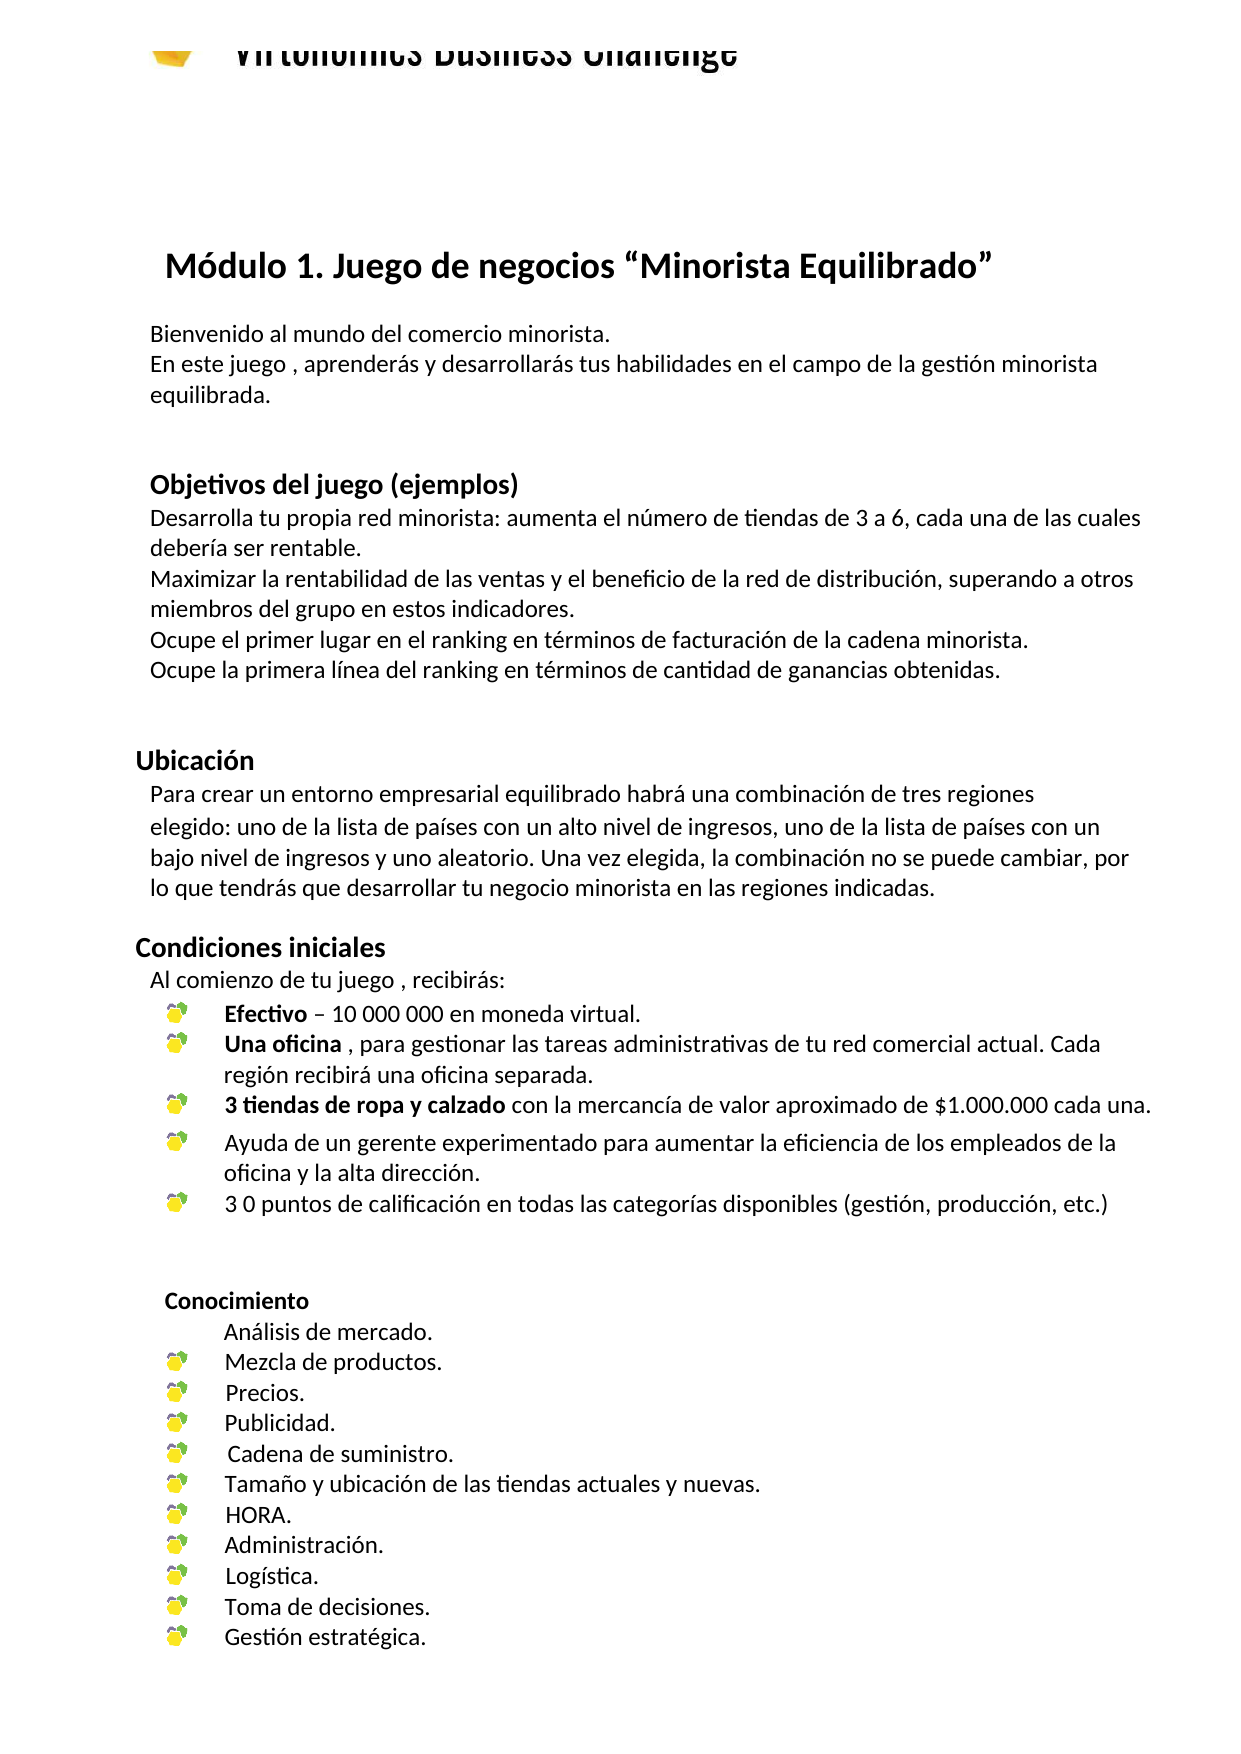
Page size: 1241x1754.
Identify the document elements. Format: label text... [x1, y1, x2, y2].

text elegido: uno de la lista de países con un alto nivel de ingresos, uno de la lista de países con un bajo nivel de ingresos y uno aleatorio. Una vez elegida, la combinación no se puede cambiar, por lo que tendrás que desarrollar tu negocio minorista en las regiones indicadas. [150, 811, 1148, 903]
text Objetivos del juego (ejemplos) [150, 466, 1178, 502]
picture [166, 1411, 188, 1432]
picture [166, 1502, 188, 1524]
text Ocupe la primera línea del ranking en términos de cantidad de ganancias obtenidas. [150, 654, 1178, 685]
picture [166, 1563, 188, 1585]
text Mezcla de productos. [167, 1347, 1095, 1377]
picture [166, 1001, 188, 1023]
text Administración. Logística. [167, 1530, 399, 1591]
text Una oficina , para gestionar las tareas administrativas de tu red comercial actual. Cada región recibirá una oficina separada. [167, 1028, 1102, 1089]
text Al comienzo de tu juego , recibirás: [150, 965, 1178, 995]
picture [166, 1350, 188, 1371]
subtitle Conocimiento [150, 1286, 1178, 1316]
picture [135, 51, 754, 85]
text Tamaño y ubicación de las tiendas actuales y nuevas. [167, 1469, 1080, 1499]
text Publicidad. [167, 1408, 726, 1438]
picture [166, 1472, 188, 1493]
text Precios. [167, 1377, 1095, 1408]
picture [166, 1191, 188, 1212]
picture [166, 1441, 188, 1463]
text Maximizar la rentabilidad de las ventas y el beneficio de la red de distribución, superando a otros miembros del grupo en estos indicadores. [150, 563, 1178, 624]
picture [166, 1032, 188, 1053]
text Efectivo – 10 000 000 en moneda virtual. [167, 998, 1178, 1028]
text Desarrolla tu propia red minorista: aumenta el número de tiendas de 3 a 6, cada una de las cuales debería ser rentable. [150, 502, 1178, 563]
text Condiciones iniciales [135, 929, 1178, 965]
picture [166, 1093, 188, 1114]
text Análisis de mercado. [224, 1316, 1178, 1347]
picture [166, 1130, 188, 1151]
picture [166, 1625, 188, 1646]
text En este juego , aprenderás y desarrollarás tus habilidades en el campo de la gestión minorista equilibrada. [150, 348, 1178, 409]
text Gestión estratégica. [167, 1621, 1178, 1652]
text Para crear un entorno empresarial equilibrado habrá una combinación de tres regiones [150, 778, 1178, 808]
picture [166, 1380, 188, 1402]
picture [166, 1594, 188, 1615]
text Ayuda de un gerente experimentado para aumentar la eficiencia de los empleados de la oficina y la alta dirección. [167, 1127, 1178, 1188]
text Bienvenido al mundo del comercio minorista. [150, 318, 1178, 348]
text Ubicación [135, 742, 1178, 778]
text Toma de decisiones. [167, 1591, 1178, 1621]
text 3 0 puntos de calificación en todas las categorías disponibles (gestión, producción, etc.) [167, 1188, 1178, 1218]
text 3 tiendas de ropa y calzado con la mercancía de valor aproximado de $1.000.000 cada una. [167, 1089, 1178, 1120]
subtitle Módulo 1. Juego de negocios “Minorista Equilibrado” [150, 242, 1178, 287]
text Ocupe el primer lugar en el ranking en términos de facturación de la cadena minorista. [150, 624, 1178, 654]
picture [166, 1533, 188, 1554]
text HORA. [167, 1499, 729, 1530]
text Cadena de suministro. [167, 1438, 726, 1469]
